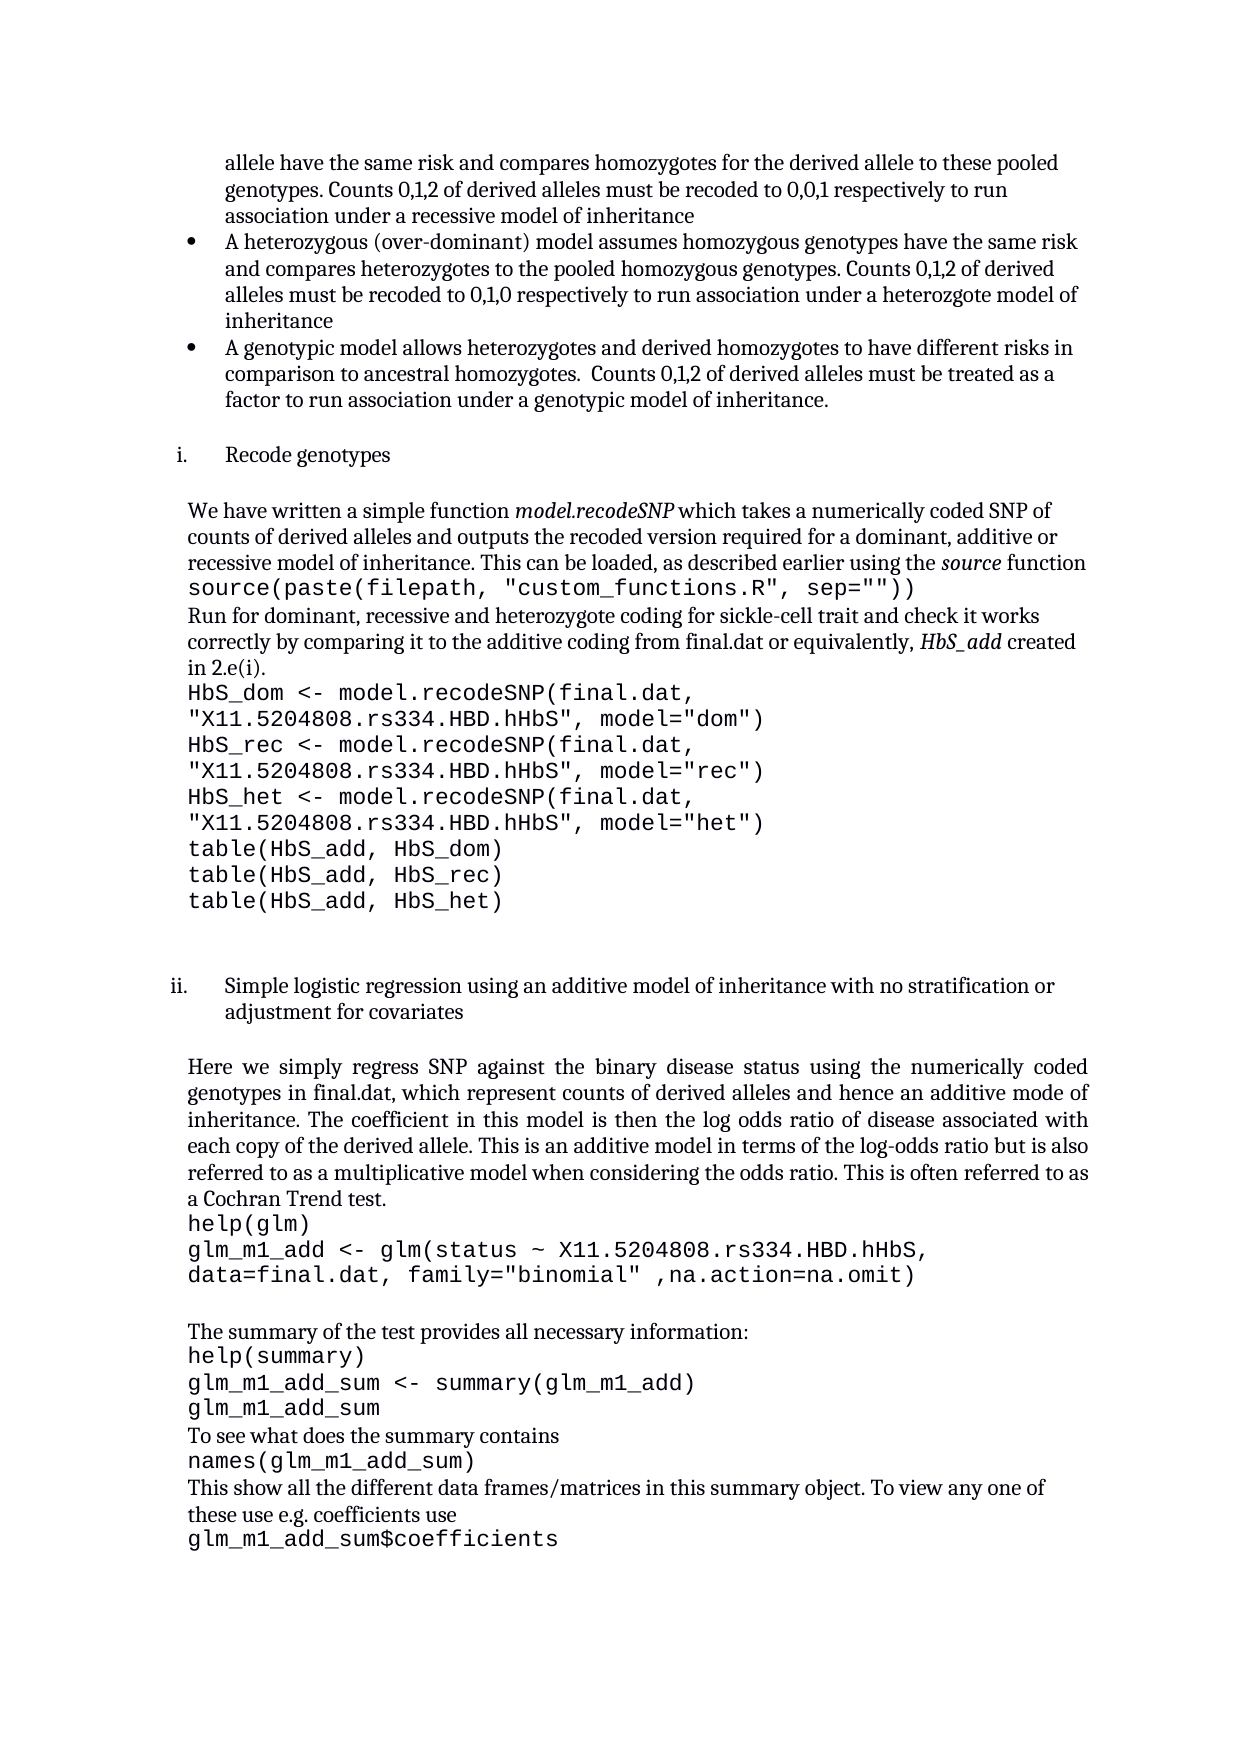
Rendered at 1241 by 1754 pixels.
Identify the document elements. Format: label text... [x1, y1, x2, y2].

text table(HbS_add, HbS_dom) [187, 837, 1090, 863]
text help(summary) [187, 1345, 1090, 1371]
text We have written a simple function model.recodeSNP which takes a numerically coded SNP of counts of derived alleles and outputs the recoded version required for a dominant, additive or recessive model of inheritance. This can be loaded, as described earlier using the source function [187, 497, 1090, 576]
text Run for dominant, recessive and heterozygote coding for sickle-cell trait and check it works correctly by comparing it to the additive coding from final.dat or equivalently, HbS_add created in 2.e(i). [187, 602, 1090, 681]
list Simple logistic regression using an additive model of inheritance with no stratification or adjustment for covariates [187, 972, 1090, 1025]
text glm_m1_add_sum$coefficients [187, 1528, 1090, 1554]
list A heterozygous (over-dominant) model assumes homozygous genotypes have the same risk and compares heterozygotes to the pooled homozygous genotypes. Counts 0,1,2 of derived alleles must be recoded to 0,1,0 respectively to run association under a heterozgote model of inheritance [187, 229, 1090, 334]
text glm_m1_add_sum [187, 1397, 1090, 1423]
text To see what does the summary contains [187, 1423, 1090, 1449]
text Here we simply regress SNP against the binary disease status using the numerically coded genotypes in final.dat, which represent counts of derived alleles and hence an additive mode of inheritance. The coefficient in this model is then the log odds ratio of disease associated with each copy of the derived allele. This is an additive model in terms of the log-odds ratio but is also referred to as a multiplicative model when considering the odds ratio. This is often referred to as a Cochran Trend test. [187, 1054, 1090, 1212]
text table(HbS_add, HbS_het) [187, 889, 1090, 915]
text The summary of the test provides all necessary information: [187, 1318, 1090, 1345]
text HbS_het <- model.recodeSNP(final.dat, "X11.5204808.rs334.HBD.hHbS", model="het") [187, 785, 1090, 837]
text This show all the different data frames/matrices in this summary object. To view any one of these use e.g. coefficients use [187, 1475, 1090, 1528]
text help(glm) [187, 1212, 1090, 1238]
text table(HbS_add, HbS_rec) [187, 863, 1090, 889]
text names(glm_m1_add_sum) [187, 1449, 1090, 1475]
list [187, 150, 1090, 229]
text HbS_dom <- model.recodeSNP(final.dat, "X11.5204808.rs334.HBD.hHbS", model="dom") [187, 681, 1090, 733]
text HbS_rec <- model.recodeSNP(final.dat, "X11.5204808.rs334.HBD.hHbS", model="rec") [187, 733, 1090, 785]
list Recode genotypes [187, 442, 1090, 469]
list A genotypic model allows heterozygotes and derived homozygotes to have different risks in comparison to ancestral homozygotes. Counts 0,1,2 of derived alleles must be treated as a factor to run association under a genotypic model of inheritance. [187, 334, 1090, 413]
text glm_m1_add <- glm(status ~ X11.5204808.rs334.HBD.hHbS, data=final.dat, family="binomial" ,na.action=na.omit) [187, 1238, 1090, 1290]
text glm_m1_add_sum <- summary(glm_m1_add) [187, 1371, 1090, 1397]
text source(paste(filepath, "custom_functions.R", sep="")) [187, 576, 1090, 602]
